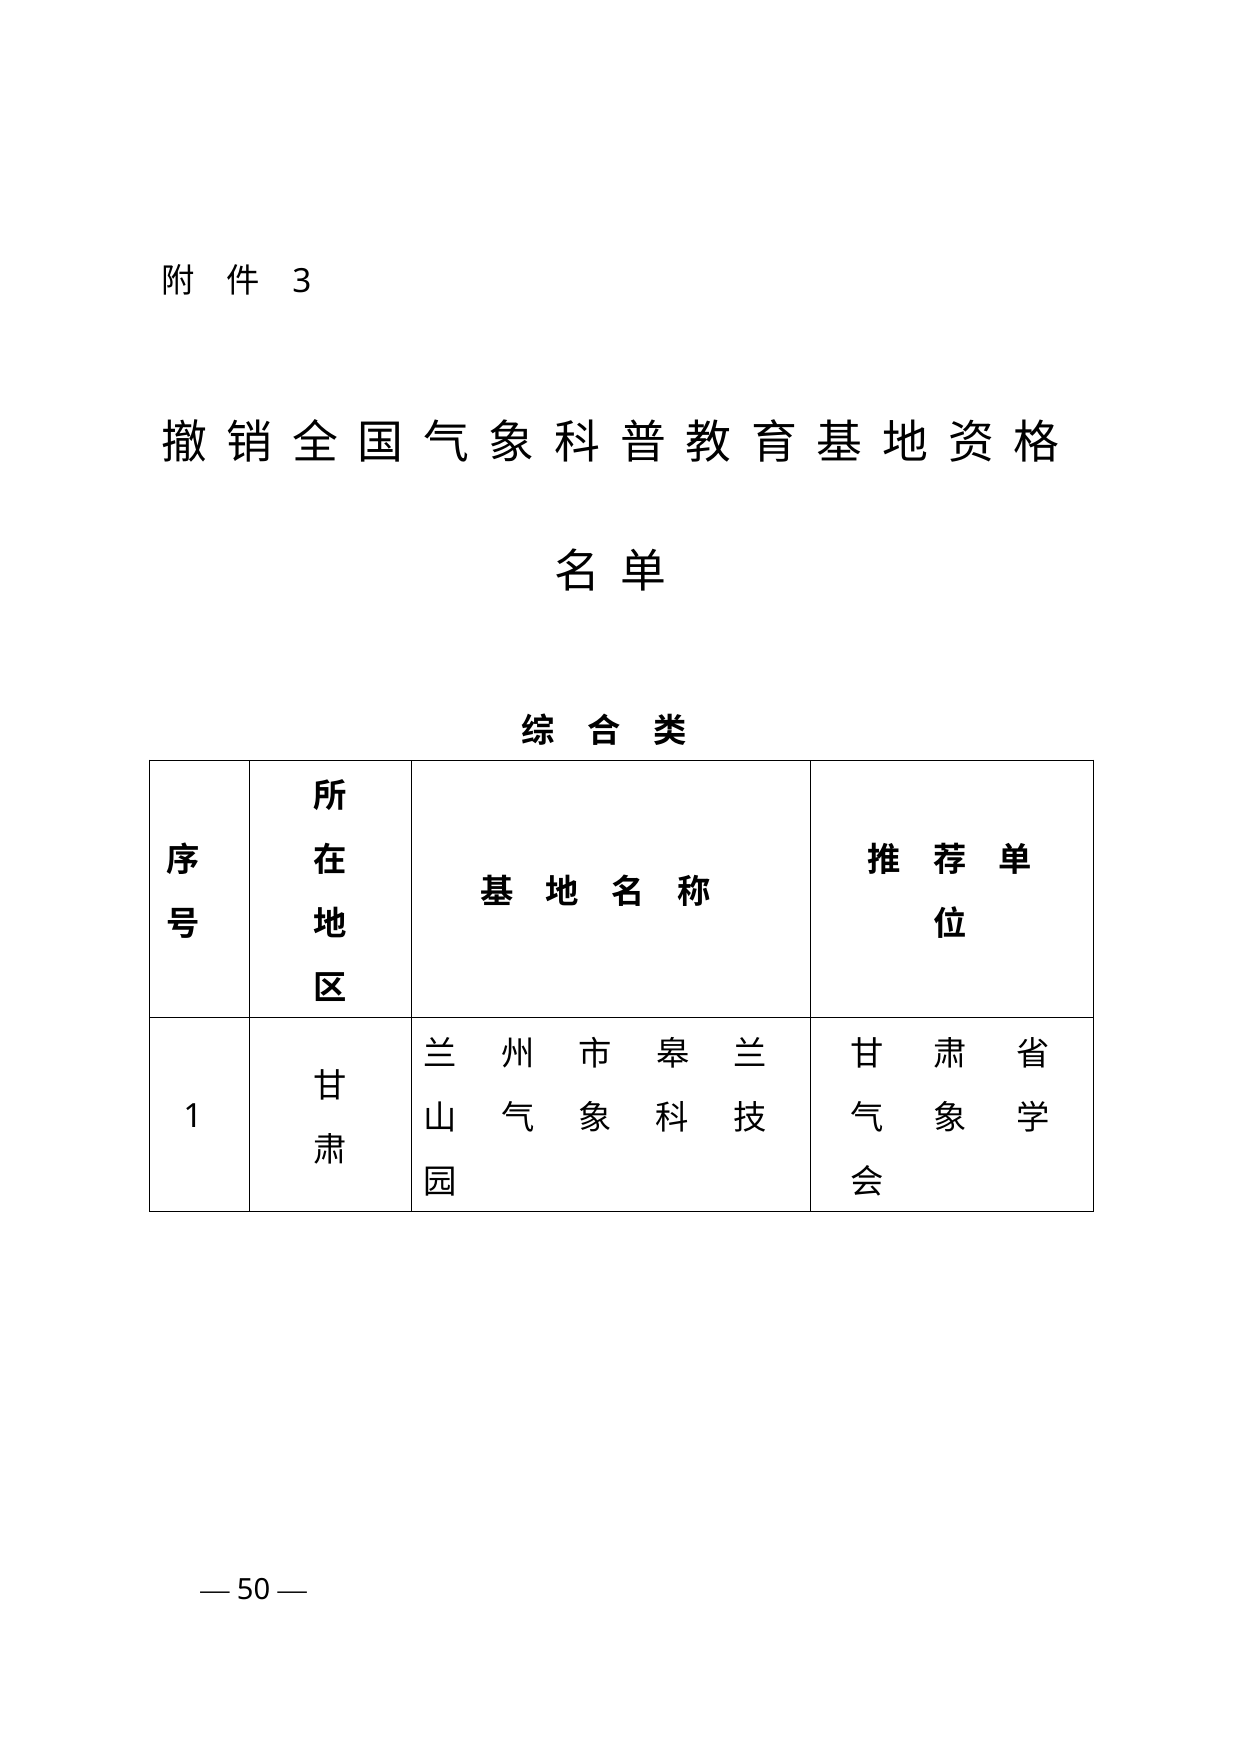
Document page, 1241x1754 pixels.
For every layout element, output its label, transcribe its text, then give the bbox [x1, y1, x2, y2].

text 撤销全国气象科普教育基地资格名单 [161, 374, 1079, 631]
text 综合类 [161, 695, 1079, 759]
table_cell 1 [150, 1018, 249, 1211]
table_header 序号 [150, 761, 249, 1017]
table_header 所在地区 [250, 761, 411, 1017]
table_cell 兰州市皋兰山气象科技园 [412, 1018, 810, 1211]
text 附件3 [161, 246, 1079, 310]
table_cell 甘肃省气象学会 [811, 1018, 1093, 1211]
table_header 基地名称 [412, 761, 810, 1017]
table_header 推荐单位 [811, 761, 1093, 1017]
table_cell 甘肃 [250, 1018, 411, 1211]
